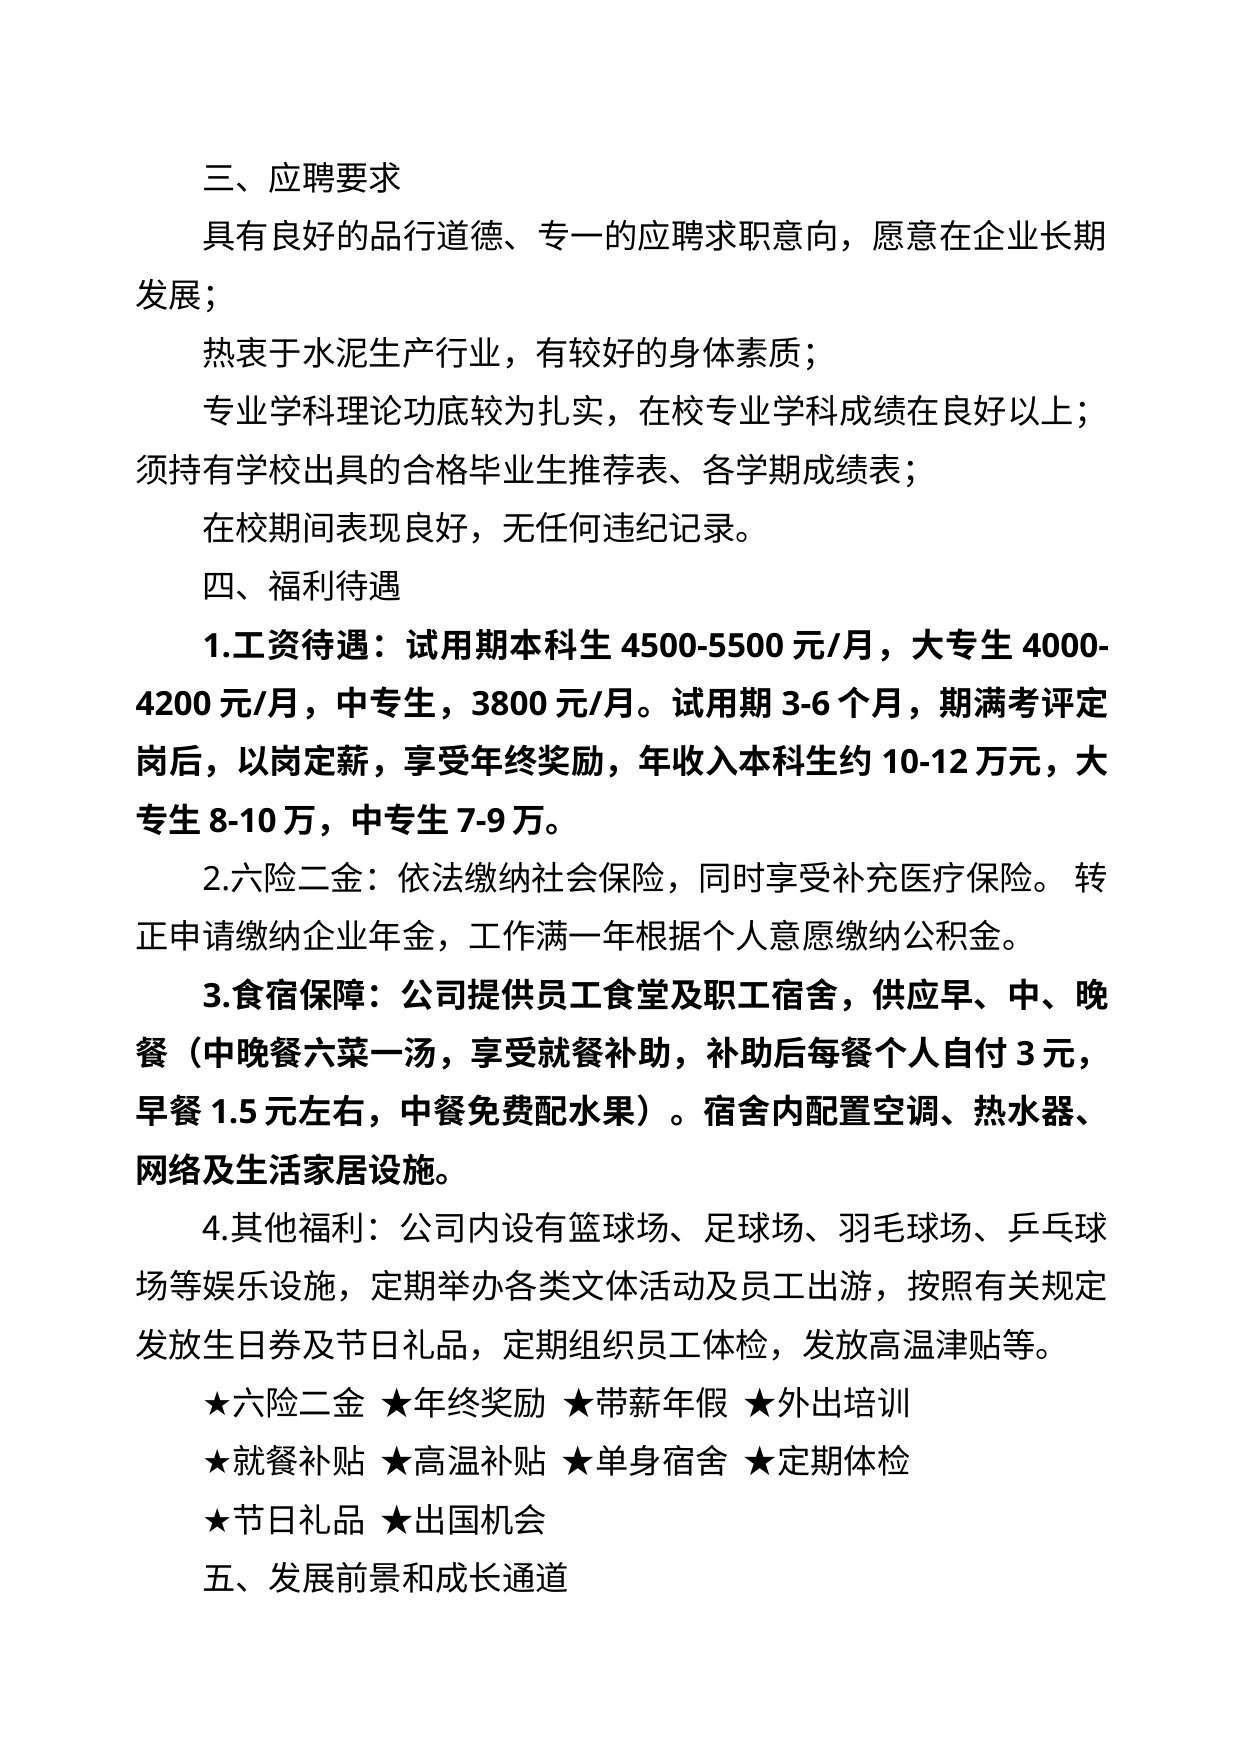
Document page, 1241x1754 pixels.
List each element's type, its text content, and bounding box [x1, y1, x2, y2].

text 3.食宿保障：公司提供员工食堂及职工宿舍，供应早、中、晚餐（中晚餐六菜一汤，享受就餐补助，补助后每餐个人自付3元，早餐1.5元左右，中餐免费配水果）。宿舍内配置空调、热水器、网络及生活家居设施。 [135, 960, 1109, 1194]
text 四、福利待遇 [135, 552, 1109, 610]
text 热衷于水泥生产行业，有较好的身体素质； [135, 319, 1109, 377]
text 1.工资待遇：试用期本科生4500-5500元/月，大专生4000-4200元/月，中专生，3800元/月。试用期 3-6个月，期满考评定岗后，以岗定薪，享受年终奖励，年收入本科生约10-12万元，大专生8-10万，中专生7-9万。 [135, 610, 1109, 844]
text ★六险二金 ★年终奖励 ★带薪年假 ★外出培训 [135, 1369, 1109, 1427]
text 具有良好的品行道德、专一的应聘求职意向，愿意在企业长期发展； [135, 202, 1109, 319]
text 4.其他福利：公司内设有篮球场、足球场、羽毛球场、乒乓球场等娱乐设施，定期举办各类文体活动及员工出游，按照有关规定发放生日券及节日礼品，定期组织员工体检，发放高温津贴等。 [135, 1194, 1109, 1369]
text 2.六险二金：依法缴纳社会保险，同时享受补充医疗保险。 转正申请缴纳企业年金，工作满一年根据个人意愿缴纳公积金。 [135, 844, 1109, 960]
text 三、应聘要求 [135, 144, 1109, 202]
text 专业学科理论功底较为扎实，在校专业学科成绩在良好以上；须持有学校出具的合格毕业生推荐表、各学期成绩表； [135, 377, 1109, 494]
text ★就餐补贴 ★高温补贴 ★单身宿舍 ★定期体检 [135, 1427, 1109, 1485]
text ★节日礼品 ★出国机会 [135, 1485, 1109, 1544]
text 五、发展前景和成长通道 [135, 1544, 1109, 1602]
text 在校期间表现良好，无任何违纪记录。 [135, 494, 1109, 552]
